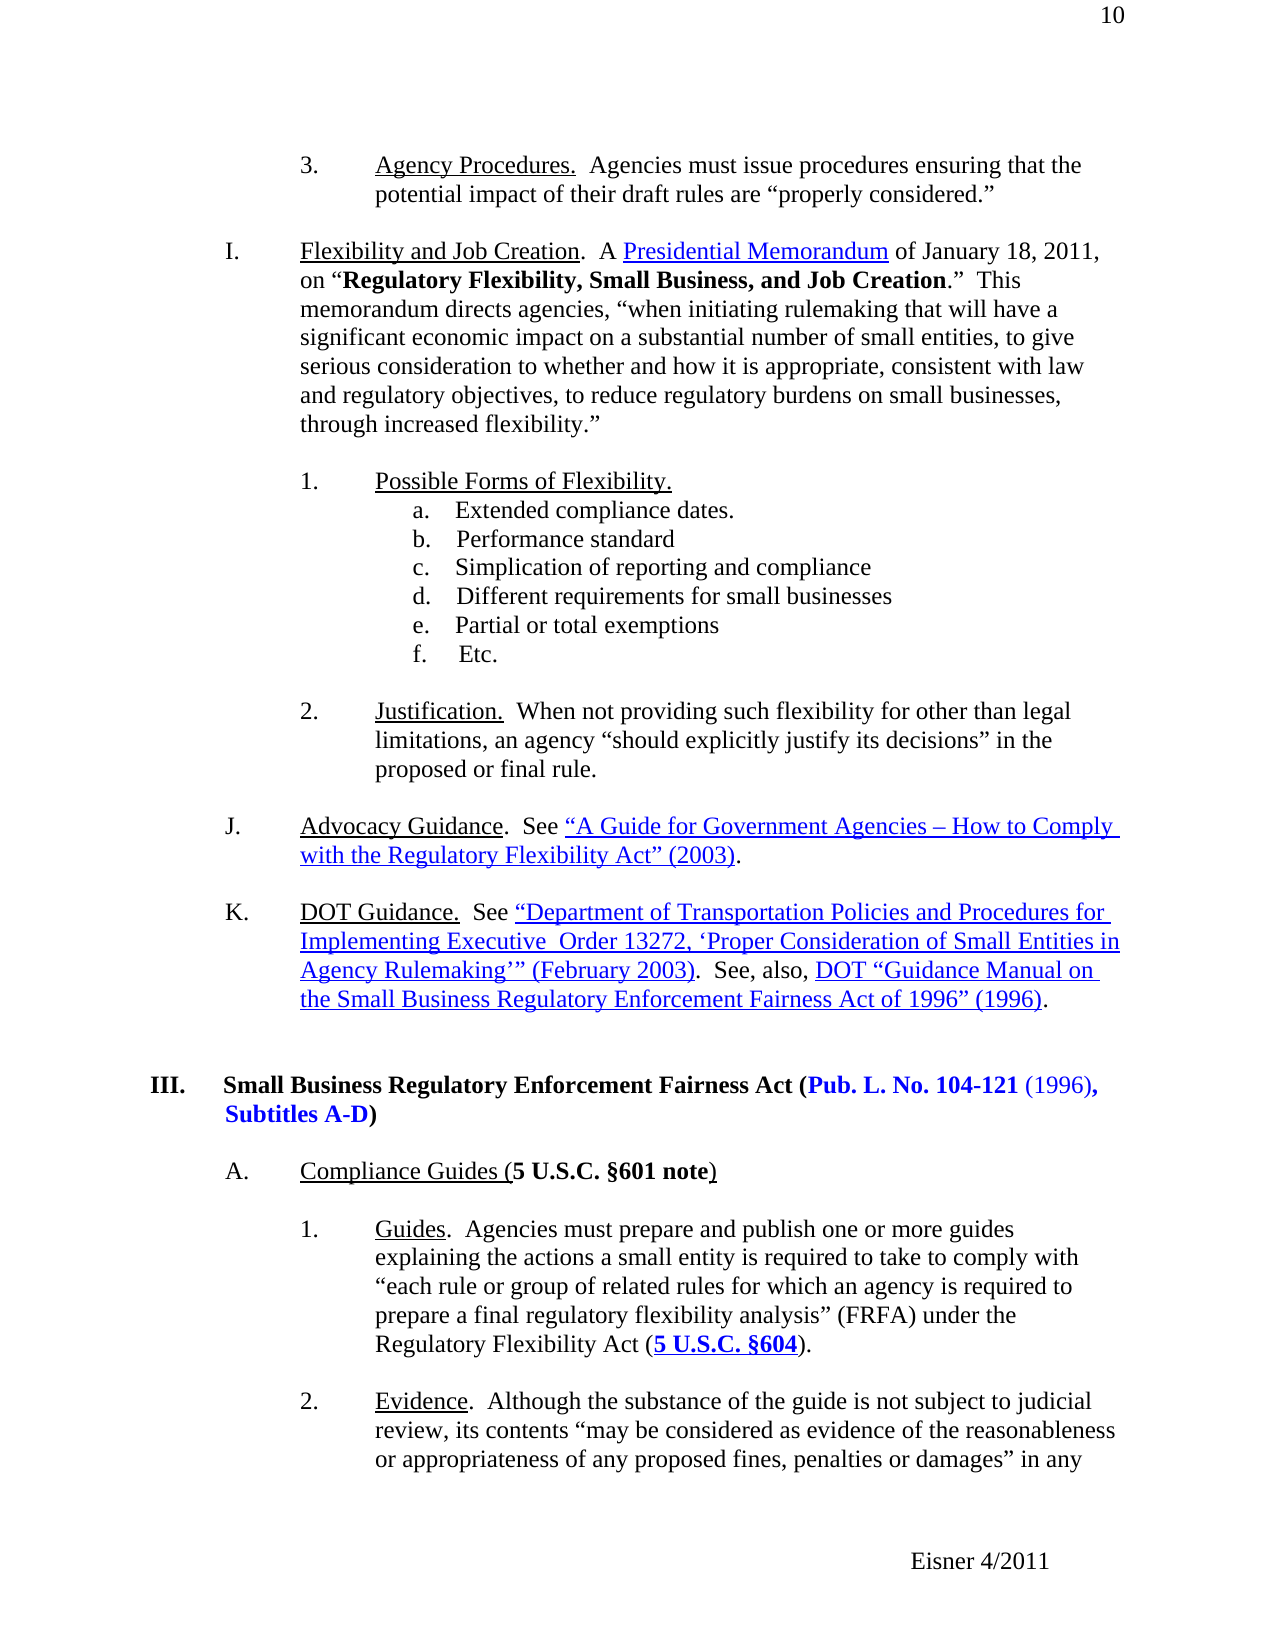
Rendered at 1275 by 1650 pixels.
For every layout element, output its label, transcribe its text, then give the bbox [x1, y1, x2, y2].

list Justification. When not providing such flexibility for other than legal limitations, an agency “should explicitly justify its decisions” in the proposed or final rule. [300, 696, 1125, 782]
list DOT Guidance. See “Department of Transportation Policies and Procedures for Implementing Executive Order 13272, ‘Proper Consideration of Small Entities in Agency Rulemaking’” (February 2003). See, also, DOT “Guidance Manual on the Small Business Regulatory Enforcement Fairness Act of 1996” (1996). [225, 897, 1125, 1012]
text c. Simplication of reporting and compliance [412, 552, 1200, 581]
text a. Extended compliance dates. [412, 495, 1200, 524]
list Flexibility and Job Creation. A Presidential Memorandum of January 18, 2011, on “Regulatory Flexibility, Small Business, and Job Creation.” This memorandum directs agencies, “when initiating rulemaking that will have a significant economic impact on a substantial number of small entities, to give serious consideration to whether and how it is appropriate, consistent with law and regulatory objectives, to reduce regulatory burdens on small businesses, through increased flexibility.” [225, 236, 1125, 437]
text f. Etc. [412, 639, 1200, 667]
text A. Compliance Guides (5 U.S.C. §601 note) [225, 1156, 1275, 1185]
text e. Partial or total exemptions [412, 610, 1200, 639]
list Guides. Agencies must prepare and publish one or more guides explaining the actions a small entity is required to take to comply with “each rule or group of related rules for which an agency is required to prepare a final regulatory flexibility analysis” (FRFA) under the Regulatory Flexibility Act (5 U.S.C. §604). [300, 1214, 1125, 1357]
subtitle III. Small Business Regulatory Enforcement Fairness Act (Pub. L. No. 104-121 (1996), Subtitles A-D) [150, 1070, 1125, 1127]
text b. Performance standard [412, 524, 1200, 552]
text 2. Evidence. Although the substance of the guide is not subject to judicial [300, 1386, 1125, 1415]
text review, its contents “may be considered as evidence of the reasonableness [375, 1415, 1275, 1444]
text d. Different requirements for small businesses [412, 581, 1200, 610]
list Possible Forms of Flexibility. [300, 466, 1200, 495]
list Advocacy Guidance. See “A Guide for Government Agencies – How to Comply with the Regulatory Flexibility Act” (2003). [225, 811, 1125, 869]
list Agency Procedures. Agencies must issue procedures ensuring that the potential impact of their draft rules are “properly considered.” [300, 150, 1125, 207]
text or appropriateness of any proposed fines, penalties or damages” in any [375, 1444, 1275, 1472]
